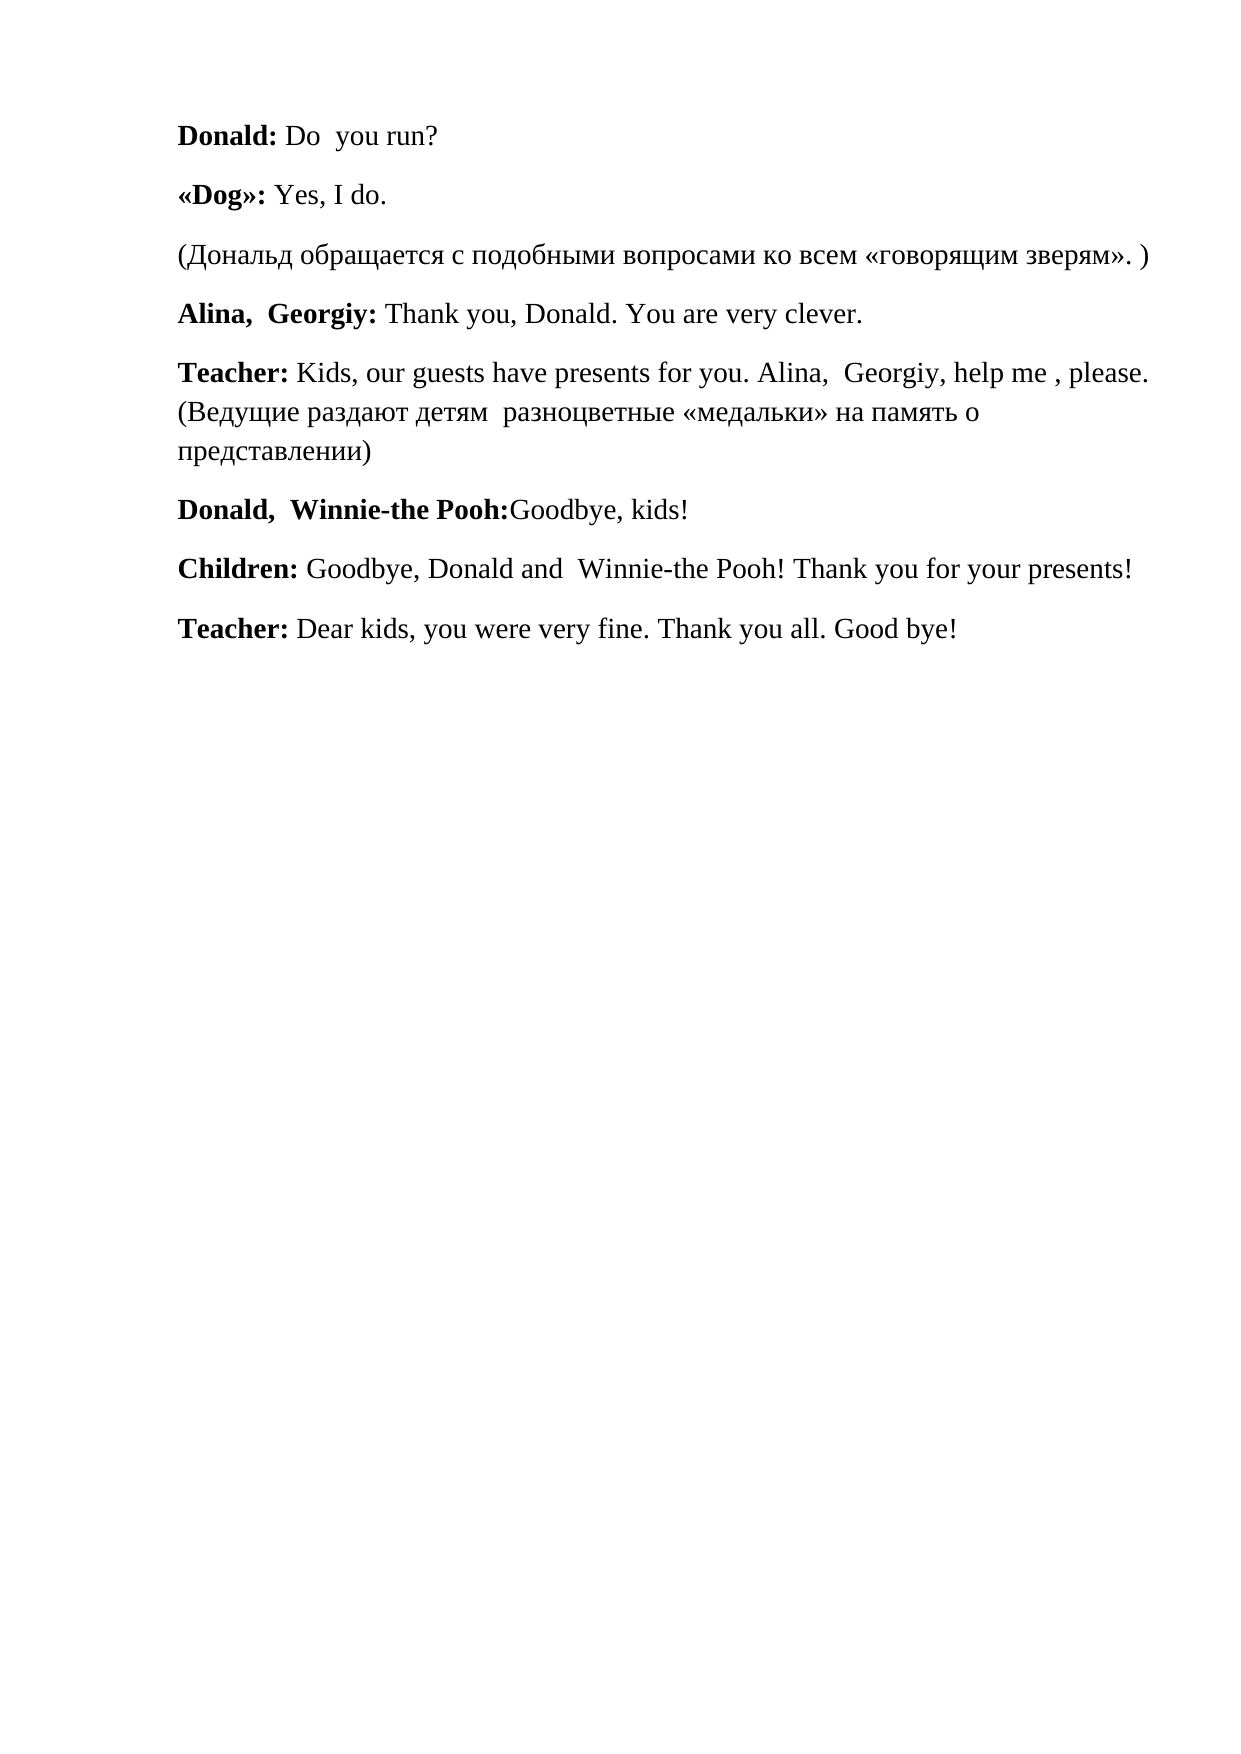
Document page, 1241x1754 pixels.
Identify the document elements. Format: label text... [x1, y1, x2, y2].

text Alina, Georgiy: Thank you, Donald. You are very clever. [177, 296, 1152, 330]
text (Дональд обращается с подобными вопросами ко всем «говорящим зверям». ) [177, 237, 1152, 270]
text Donald: Do you run? [177, 118, 1152, 152]
text Сhildren: Goodbye, Donald and Winnie-the Pooh! Thank you for your presents! [177, 551, 1152, 585]
text «Dog»: Yes, I do. [177, 177, 1152, 211]
text Teacher: Kids, our guests have presents for you. Alina, Georgiy, help me , please. (Ведущие раздают детям разноцветные «медальки» на память о представлении) [177, 356, 1152, 466]
text Teacher: Dear kids, you were very fine. Thank you all. Good bye! [177, 611, 1152, 644]
text Donald, Winnie-the Pooh:Goodbye, kids! [177, 492, 1152, 526]
